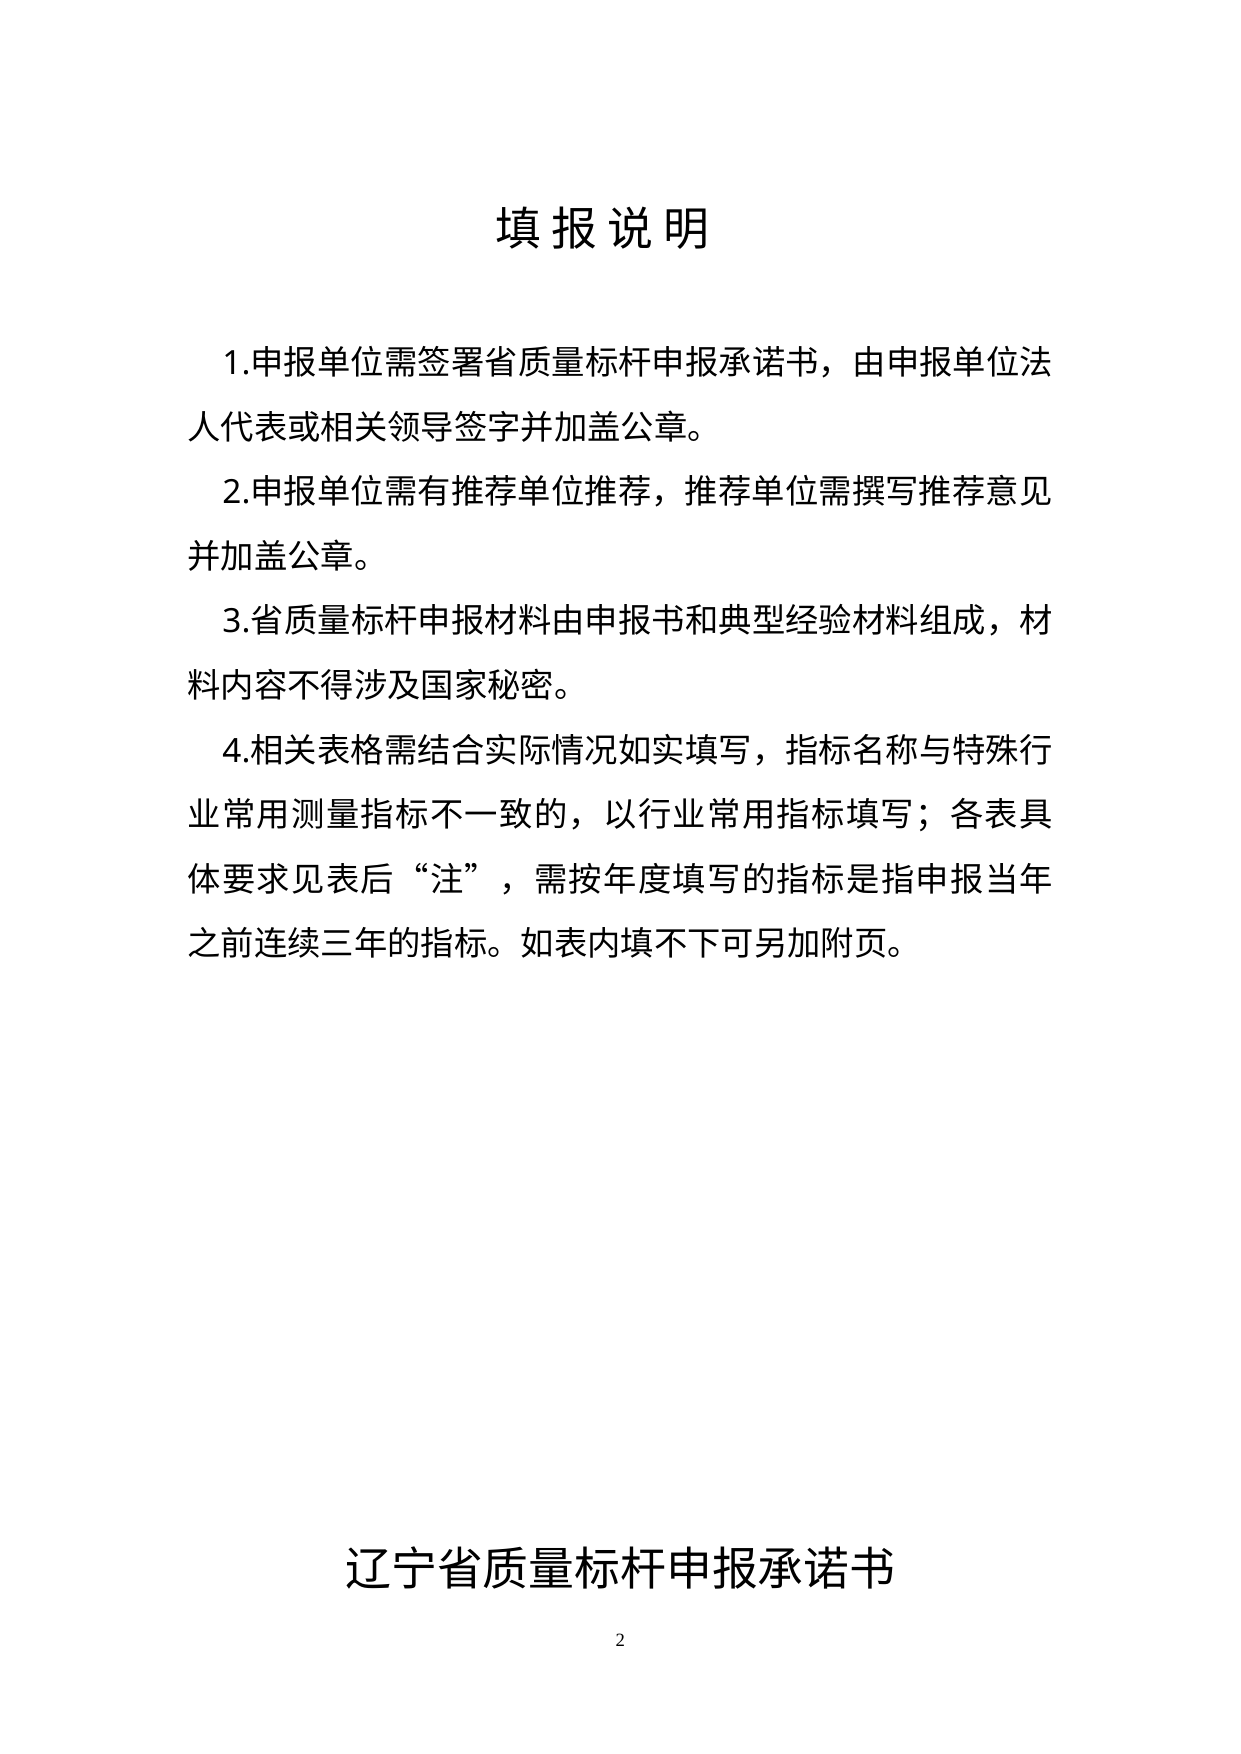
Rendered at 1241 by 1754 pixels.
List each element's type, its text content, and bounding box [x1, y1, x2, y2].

list 4.相关表格需结合实际情况如实填写，指标名称与特殊行业常用测量指标不一致的，以行业常用指标填写；各表具体要求见表后“注”，需按年度填写的指标是指申报当年之前连续三年的指标。如表内填不下可另加附页。 [187, 710, 1053, 969]
list 1.申报单位需签署省质量标杆申报承诺书，由申报单位法人代表或相关领导签字并加盖公章。 [187, 323, 1053, 452]
list 2.申报单位需有推荐单位推荐，推荐单位需撰写推荐意见并加盖公章。 [187, 452, 1053, 581]
list 3.省质量标杆申报材料由申报书和典型经验材料组成，材料内容不得涉及国家秘密。 [187, 581, 1053, 710]
text 填 报 说 明 [187, 194, 1017, 258]
text 辽宁省质量标杆申报承诺书 [187, 1533, 1053, 1599]
